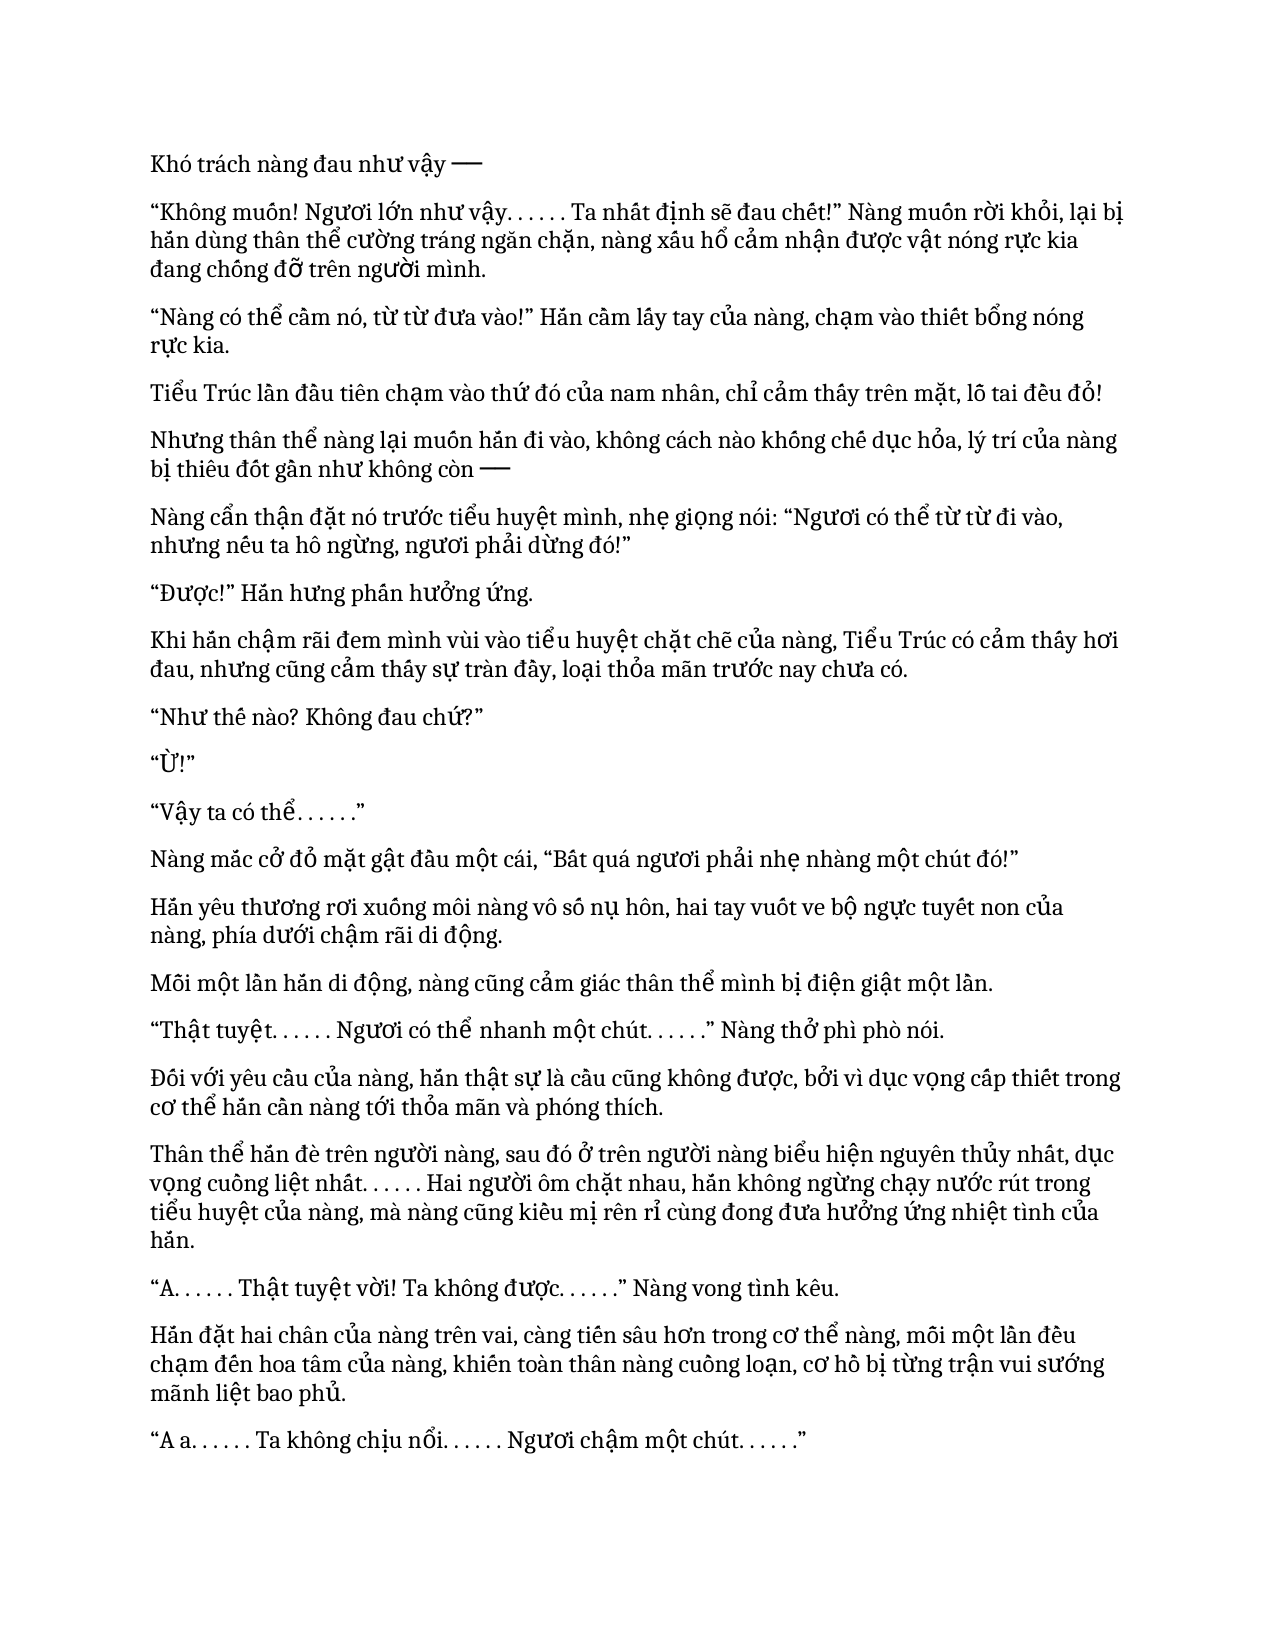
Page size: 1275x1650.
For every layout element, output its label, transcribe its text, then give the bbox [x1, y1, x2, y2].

text Hắn yêu thương rơi xuống môi nàng vô số nụ hôn, hai tay vuốt ve bộ ngực tuyết non của nàng, phía dưới chậm rãi di động. [150, 892, 1125, 950]
text Hắn đặt hai chân của nàng trên vai, càng tiến sâu hơn trong cơ thể nàng, mỗi một lần đều chạm đến hoa tâm của nàng, khiến toàn thân nàng cuồng loạn, cơ hồ bị từng trận vui sướng mãnh liệt bao phủ. [150, 1321, 1125, 1407]
text Đối với yêu cầu của nàng, hắn thật sự là cầu cũng không được, bởi vì dục vọng cấp thiết trong cơ thể hắn cần nàng tới thỏa mãn và phóng thích. [150, 1064, 1125, 1121]
text “Được!” Hắn hưng phấn hưởng ứng. [150, 579, 1125, 607]
text “Nàng có thể cầm nó, từ từ đưa vào!” Hắn cầm lấy tay của nàng, chạm vào thiết bổng nóng rực kia. [150, 302, 1125, 360]
text “Như thế nào? Không đau chứ?” [150, 702, 1125, 731]
text “Vậy ta có thể. . . . . .” [150, 797, 1125, 826]
text Nàng cẩn thận đặt nó trước tiểu huyệt mình, nhẹ giọng nói: “Ngươi có thể từ từ đi vào, nhưng nếu ta hô ngừng, ngươi phải dừng đó!” [150, 502, 1125, 560]
text Khi hắn chậm rãi đem mình vùi vào tiểu huyệt chặt chẽ của nàng, Tiểu Trúc có cảm thấy hơi đau, nhưng cũng cảm thấy sự tràn đầy, loại thỏa mãn trước nay chưa có. [150, 626, 1125, 684]
text Nàng mắc cở đỏ mặt gật đầu một cái, “Bất quá ngươi phải nhẹ nhàng một chút đó!” [150, 845, 1125, 874]
text “A a. . . . . . Ta không chịu nổi. . . . . . Ngươi chậm một chút. . . . . .” [150, 1426, 1125, 1455]
text Thân thể hắn đè trên người nàng, sau đó ở trên người nàng biểu hiện nguyên thủy nhất, dục vọng cuồng liệt nhất. . . . . . Hai người ôm chặt nhau, hắn không ngừng chạy nước rút trong tiểu huyệt của nàng, mà nàng cũng kiều mị rên rỉ cùng đong đưa hưởng ứng nhiệt tình của hắn. [150, 1140, 1125, 1255]
text Khó trách nàng đau như vậy ── [150, 150, 1125, 179]
text “Không muốn! Ngươi lớn như vậy. . . . . . Ta nhất định sẽ đau chết!” Nàng muốn rời khỏi, lại bị hắn dùng thân thể cường tráng ngăn chặn, nàng xấu hổ cảm nhận được vật nóng rực kia đang chống đỡ trên người mình. [150, 197, 1125, 284]
text Mỗi một lần hắn di động, nàng cũng cảm giác thân thể mình bị điện giật một lần. [150, 969, 1125, 997]
text “Ừ!” [150, 750, 1125, 779]
text Nhưng thân thể nàng lại muốn hắn đi vào, không cách nào khống chế dục hỏa, lý trí của nàng bị thiêu đốt gần như không còn ── [150, 426, 1125, 484]
text “A. . . . . . Thật tuyệt vời! Ta không được. . . . . .” Nàng vong tình kêu. [150, 1274, 1125, 1302]
text “Thật tuyệt. . . . . . Ngươi có thể nhanh một chút. . . . . .” Nàng thở phì phò nói. [150, 1016, 1125, 1045]
text Tiểu Trúc lần đầu tiên chạm vào thứ đó của nam nhân, chỉ cảm thấy trên mặt, lỗ tai đều đỏ! [150, 379, 1125, 407]
